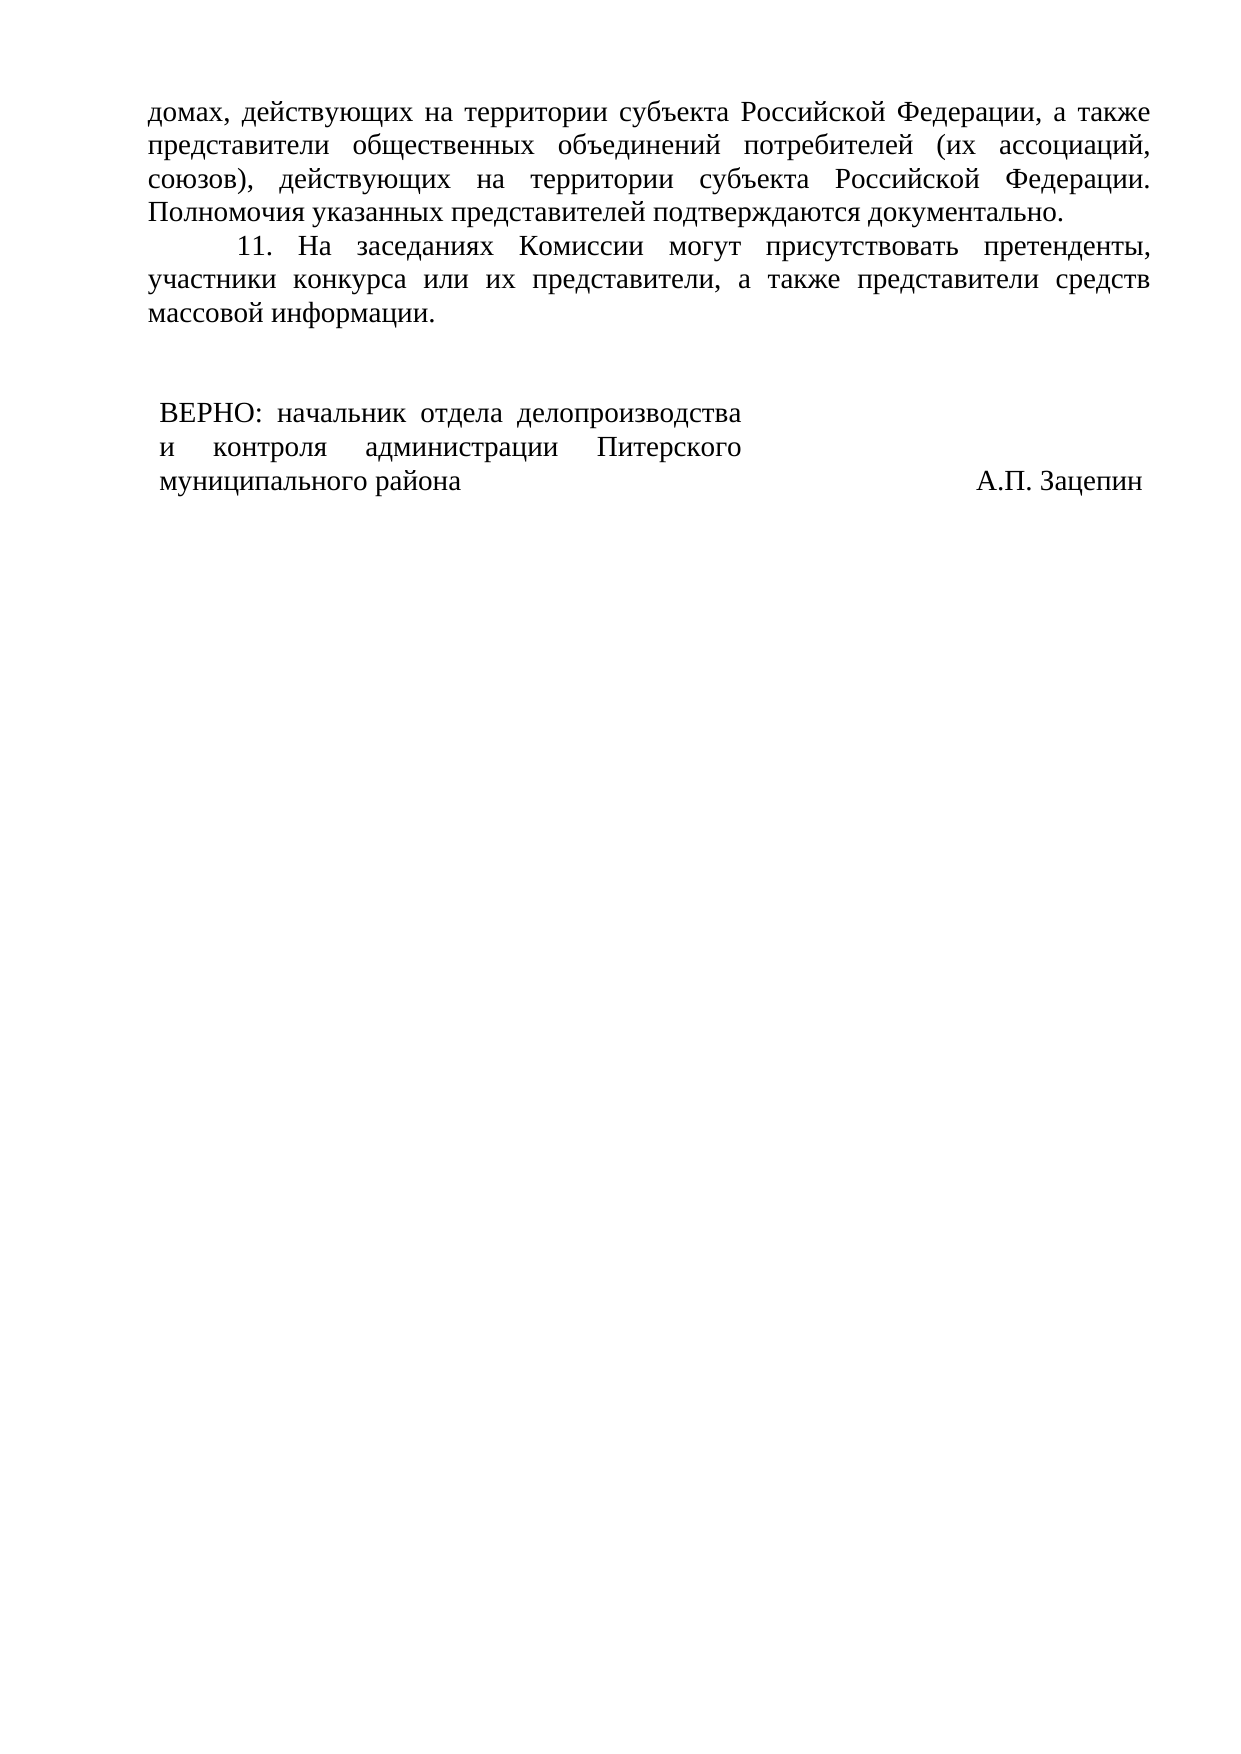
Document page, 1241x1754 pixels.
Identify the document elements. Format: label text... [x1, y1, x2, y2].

table_header А.П. Зацепин [753, 396, 1167, 528]
text 11. На заседаниях Комиссии могут присутствовать претенденты, участники конкурса или их представители, а также представители средств массовой информации. [148, 228, 1152, 328]
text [148, 94, 1152, 228]
table_header ВЕРНО: начальник отдела делопроизводства и контроля администрации Питерского муниципального района [148, 396, 753, 528]
